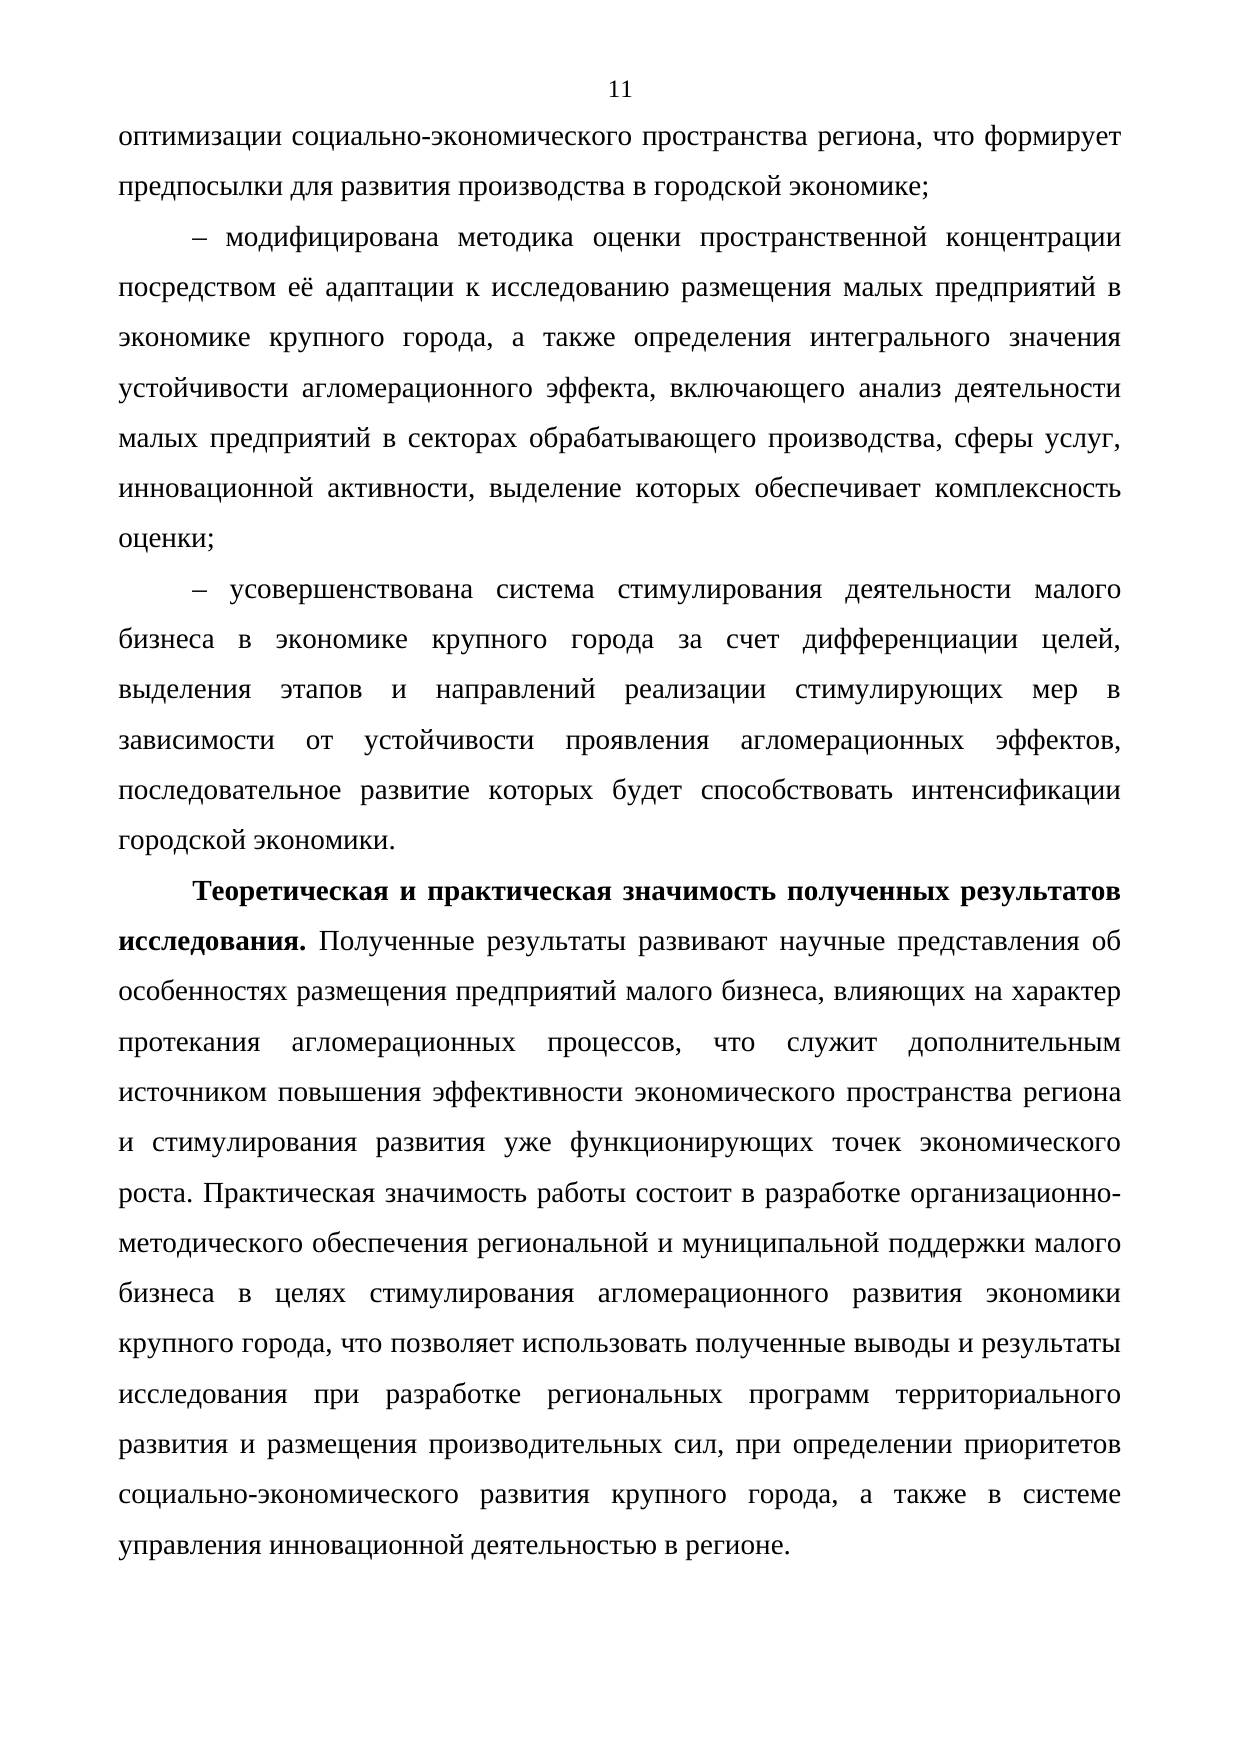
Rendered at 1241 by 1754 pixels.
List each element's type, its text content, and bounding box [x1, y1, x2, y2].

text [118, 118, 1122, 202]
text Теоретическая и практическая значимость полученных результатов исследования. Полученные результаты развивают научные представления об особенностях размещения предприятий малого бизнеса, влияющих на характер протекания агломерационных процессов, что служит дополнительным источником повышения эффективности экономического пространства региона и стимулирования развития уже функционирующих точек экономического роста. Практическая значимость работы состоит в разработке организационно-методического обеспечения региональной и муниципальной поддержки малого бизнеса в целях стимулирования агломерационного развития экономики крупного города, что позволяет использовать полученные выводы и результаты исследования при разработке региональных программ территориального развития и размещения производительных сил, при определении приоритетов социально-экономического развития крупного города, а также в системе управления инновационной деятельностью в регионе. [118, 873, 1122, 1560]
text – модифицирована методика оценки пространственной концентрации посредством её адаптации к исследованию размещения малых предприятий в экономике крупного города, а также определения интегрального значения устойчивости агломерационного эффекта, включающего анализ деятельности малых предприятий в секторах обрабатывающего производства, сферы услуг, инновационной активности, выделение которых обеспечивает комплексность оценки; [118, 219, 1122, 554]
text – усовершенствована система стимулирования деятельности малого бизнеса в экономике крупного города за счет дифференциации целей, выделения этапов и направлений реализации стимулирующих мер в зависимости от устойчивости проявления агломерационных эффектов, последовательное развитие которых будет способствовать интенсификации городской экономики. [118, 571, 1122, 856]
